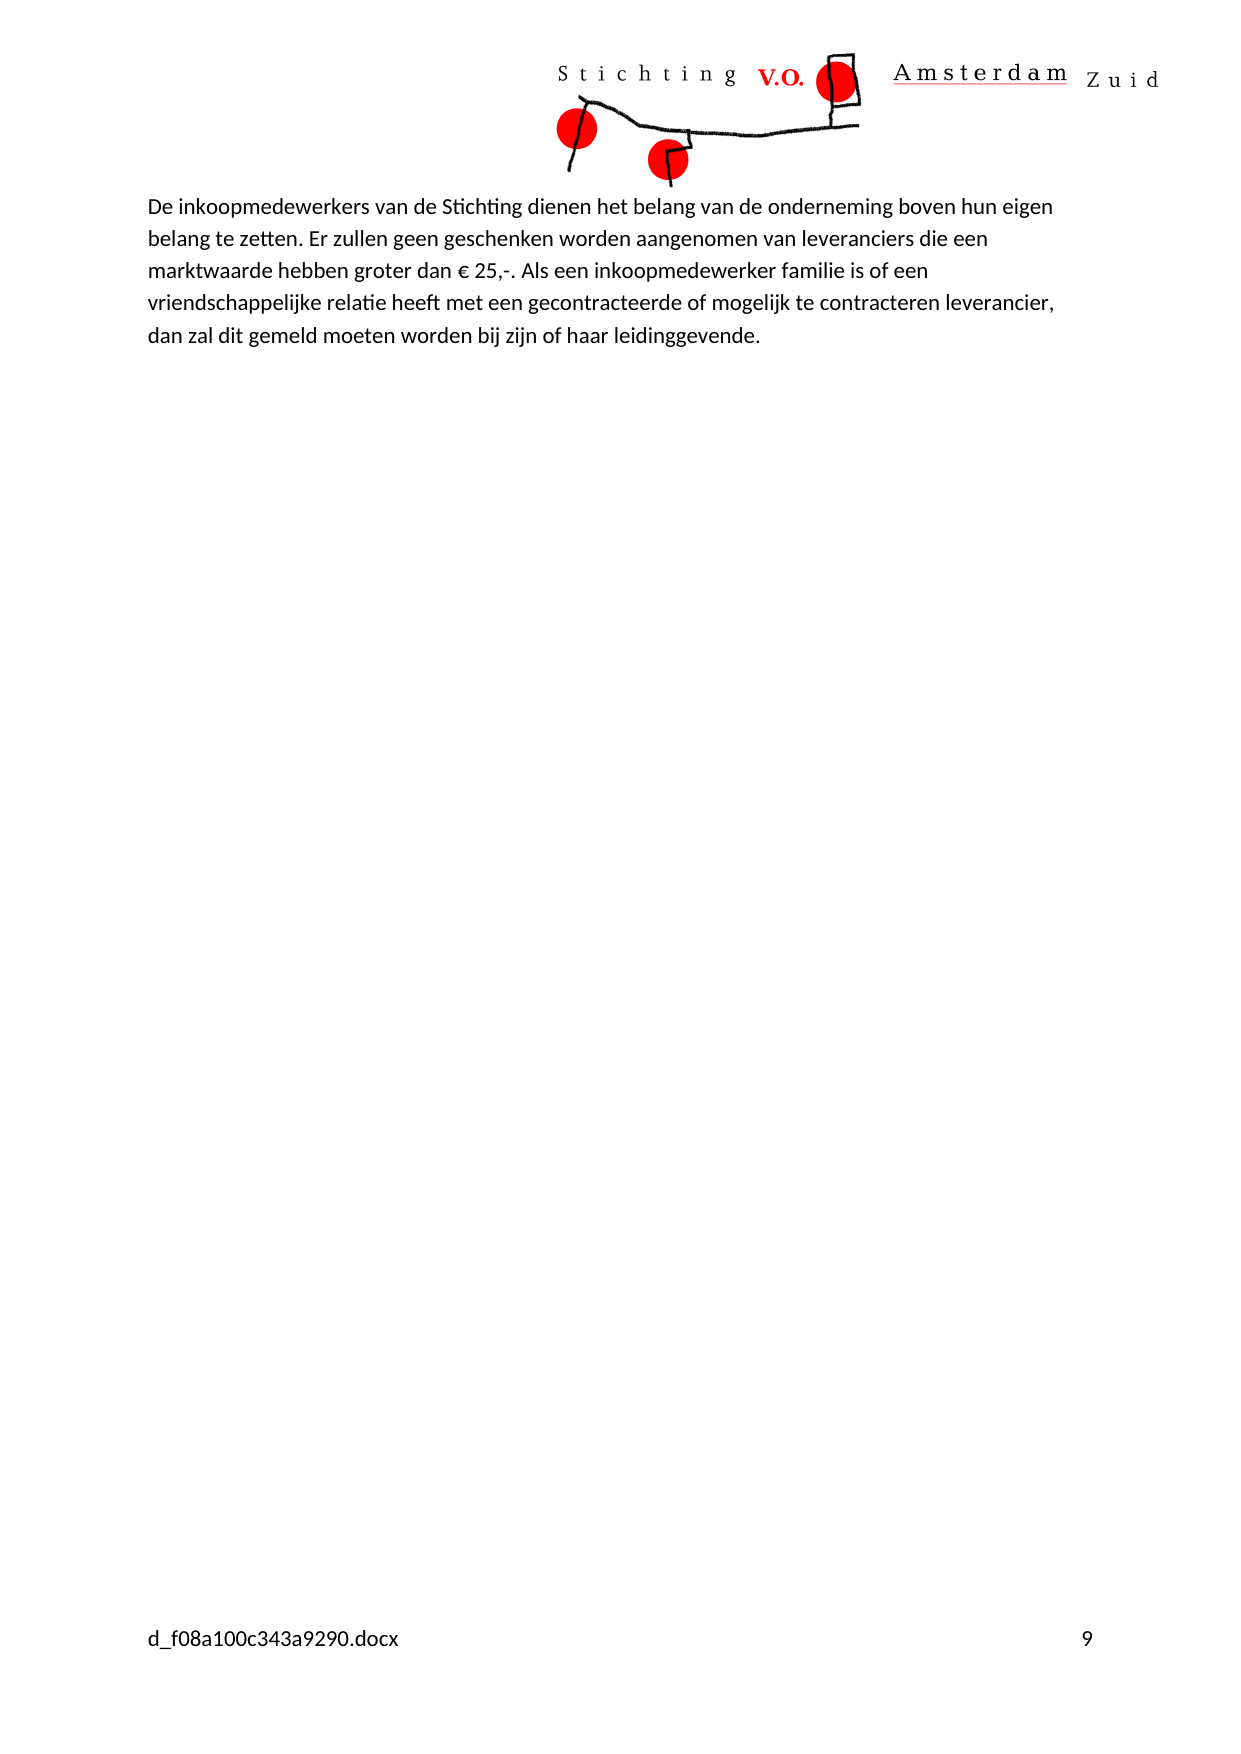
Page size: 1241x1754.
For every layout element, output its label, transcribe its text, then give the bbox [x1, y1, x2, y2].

text De inkoopmedewerkers van de Stichting dienen het belang van de onderneming boven hun eigen belang te zetten. Er zullen geen geschenken worden aangenomen van leveranciers die een marktwaarde hebben groter dan € 25,-. Als een inkoopmedewerker familie is of een vriendschappelijke relatie heeft met een gecontracteerde of mogelijk te contracteren leverancier, dan zal dit gemeld moeten worden bij zijn of haar leidinggevende. [148, 192, 1093, 349]
picture [554, 37, 1158, 197]
